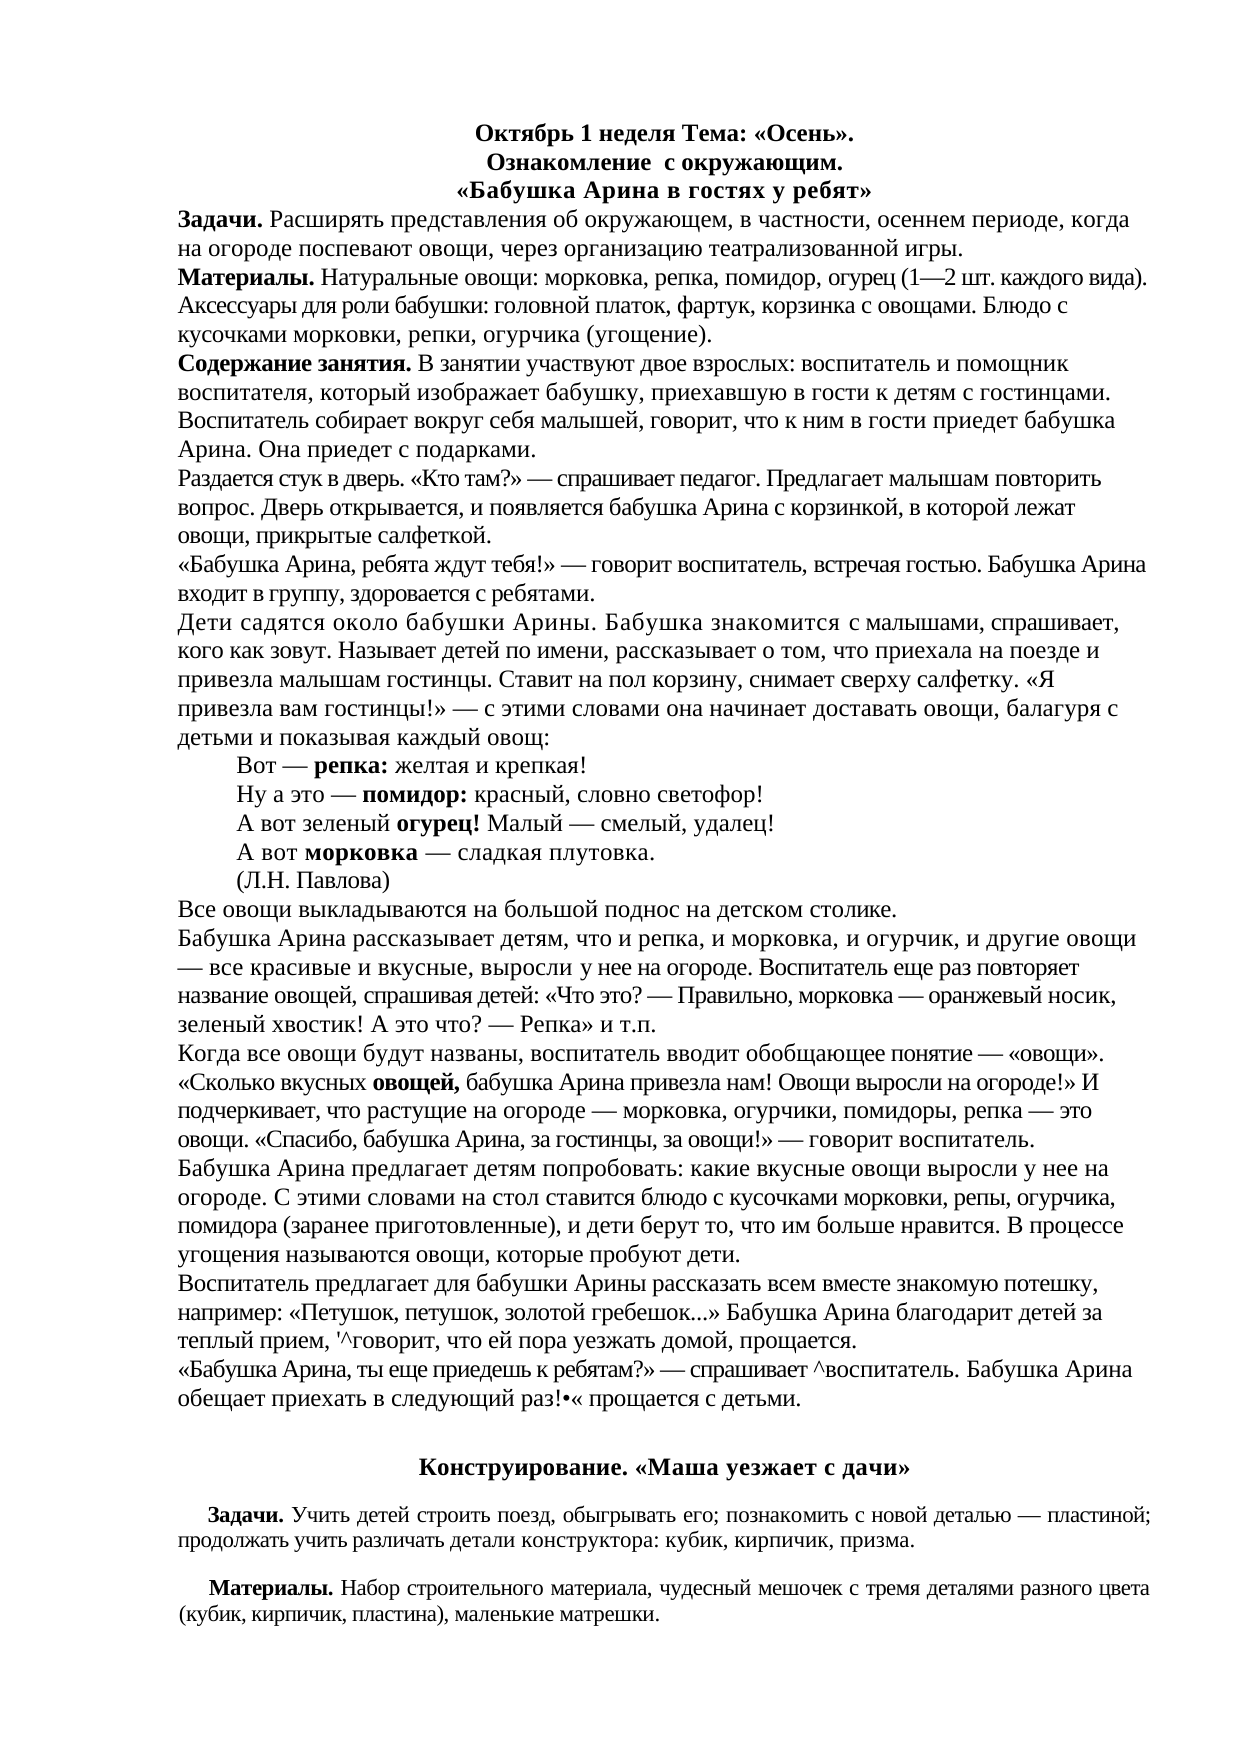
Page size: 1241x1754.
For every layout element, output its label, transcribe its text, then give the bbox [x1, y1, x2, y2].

text Воспитатель собирает вокруг себя малышей, говорит, что к ним в гости приедет бабушка Арина. Она приедет с подарками. [177, 406, 1152, 463]
text Задачи. Расширять представления об окружающем, в частности, осеннем периоде, когда на огороде поспевают овощи, через организацию театрализованной игры. [177, 204, 1152, 262]
text Когда все овощи будут названы, воспитатель вводит обобщающее понятие — «овощи». «Сколько вкусных овощей, бабушка Арина привезла нам! Овощи выросли на огороде!» И подчеркивает, что растущие на огороде — морковка, огурчики, помидоры, репка — это овощи. «Спасибо, бабушка Арина, за гостинцы, за овощи!» — говорит воспитатель. [177, 1038, 1152, 1153]
text Бабушка Арина предлагает детям попробовать: какие вкусные овощи выросли у нее на огороде. С этими словами на стол ставится блюдо с кусочками морковки, репы, огурчика, помидора (заранее приготовленные), и дети берут то, что им больше нравится. В процессе угощения называются овощи, которые пробуют дети. [177, 1153, 1152, 1268]
text Раздается стук в дверь. «Кто там?» — спрашивает педагог. Предлагает малышам повторить вопрос. Дверь открывается, и появляется бабушка Арина с корзинкой, в которой лежат овощи, прикрытые салфеткой. [177, 463, 1152, 549]
text «Бабушка Арина в гостях у ребят» [177, 176, 1152, 204]
text Содержание занятия. В занятии участвуют двое взрослых: воспитатель и помощник воспитателя, который изображает бабушку, приехавшую в гости к детям с гостинцами. [177, 348, 1152, 406]
text Все овощи выкладываются на большой поднос на детском столике. [177, 894, 1152, 923]
text Ознакомление с окружающим. [177, 147, 1152, 176]
text (Л.Н. Павлова) [236, 866, 1152, 894]
text Ну а это — помидор: красный, словно светофор! [236, 779, 1152, 808]
text Бабушка Арина рассказывает детям, что и репка, и морковка, и огурчик, и другие овощи — все красивые и вкусные, выросли у нее на огороде. Воспитатель еще раз повторяет название овощей, спрашивая детей: «Что это? — Правильно, морковка — оранжевый носик, зеленый хвостик! А это что? — Репка» и т.п. [177, 923, 1152, 1038]
text Задачи. Учить детей строить поезд, обыгрывать его; познакомить с новой деталью — пластиной; продолжать учить различать детали конструктора: кубик, кирпичик, призма. [178, 1502, 1152, 1552]
text Конструирование. «Маша уезжает с дачи» [359, 1450, 970, 1481]
text «Бабушка Арина, ребята ждут тебя!» — говорит воспитатель, встречая гостью. Бабушка Арина входит в группу, здоровается с ребятами. [177, 549, 1152, 607]
text Вот — репка: желтая и крепкая! [236, 751, 1152, 779]
text Октябрь 1 неделя Тема: «Осень». [177, 118, 1152, 147]
text «Бабушка Арина, ты еще приедешь к ребятам?» — спрашивает ^воспитатель. Бабушка Арина обещает приехать в следующий раз!•« прощается с детьми. [177, 1354, 1152, 1412]
text Дети садятся около бабушки Арины. Бабушка знакомится с малышами, спрашивает, кого как зовут. Называет детей по имени, рассказывает о том, что приехала на поезде и привезла малышам гостинцы. Ставит на пол корзину, снимает сверху салфетку. «Я привезла вам гостинцы!» — с этими словами она начинает доставать овощи, балагуря с детьми и показывая каждый овощ: [177, 607, 1152, 751]
text Воспитатель предлагает для бабушки Арины рассказать всем вместе знакомую потешку, например: «Петушок, петушок, золотой гребешок...» Бабушка Арина благодарит детей за теплый прием, '^говорит, что ей пора уезжать домой, прощается. [177, 1268, 1152, 1354]
text Материалы. Натуральные овощи: морковка, репка, помидор, огурец (1—2 шт. каждого вида). Аксессуары для роли бабушки: головной платок, фартук, корзинка с овощами. Блюдо с кусочками морковки, репки, огурчика (угощение). [177, 262, 1152, 348]
text А вот морковка — сладкая плутовка. [236, 837, 1152, 866]
text А вот зеленый огурец! Малый — смелый, удалец! [236, 808, 1152, 837]
text Материалы. Набор строительного материала, чудесный мешочек с тремя деталями разного цвета (кубик, кирпичик, пластина), маленькие матрешки. [179, 1575, 1151, 1627]
